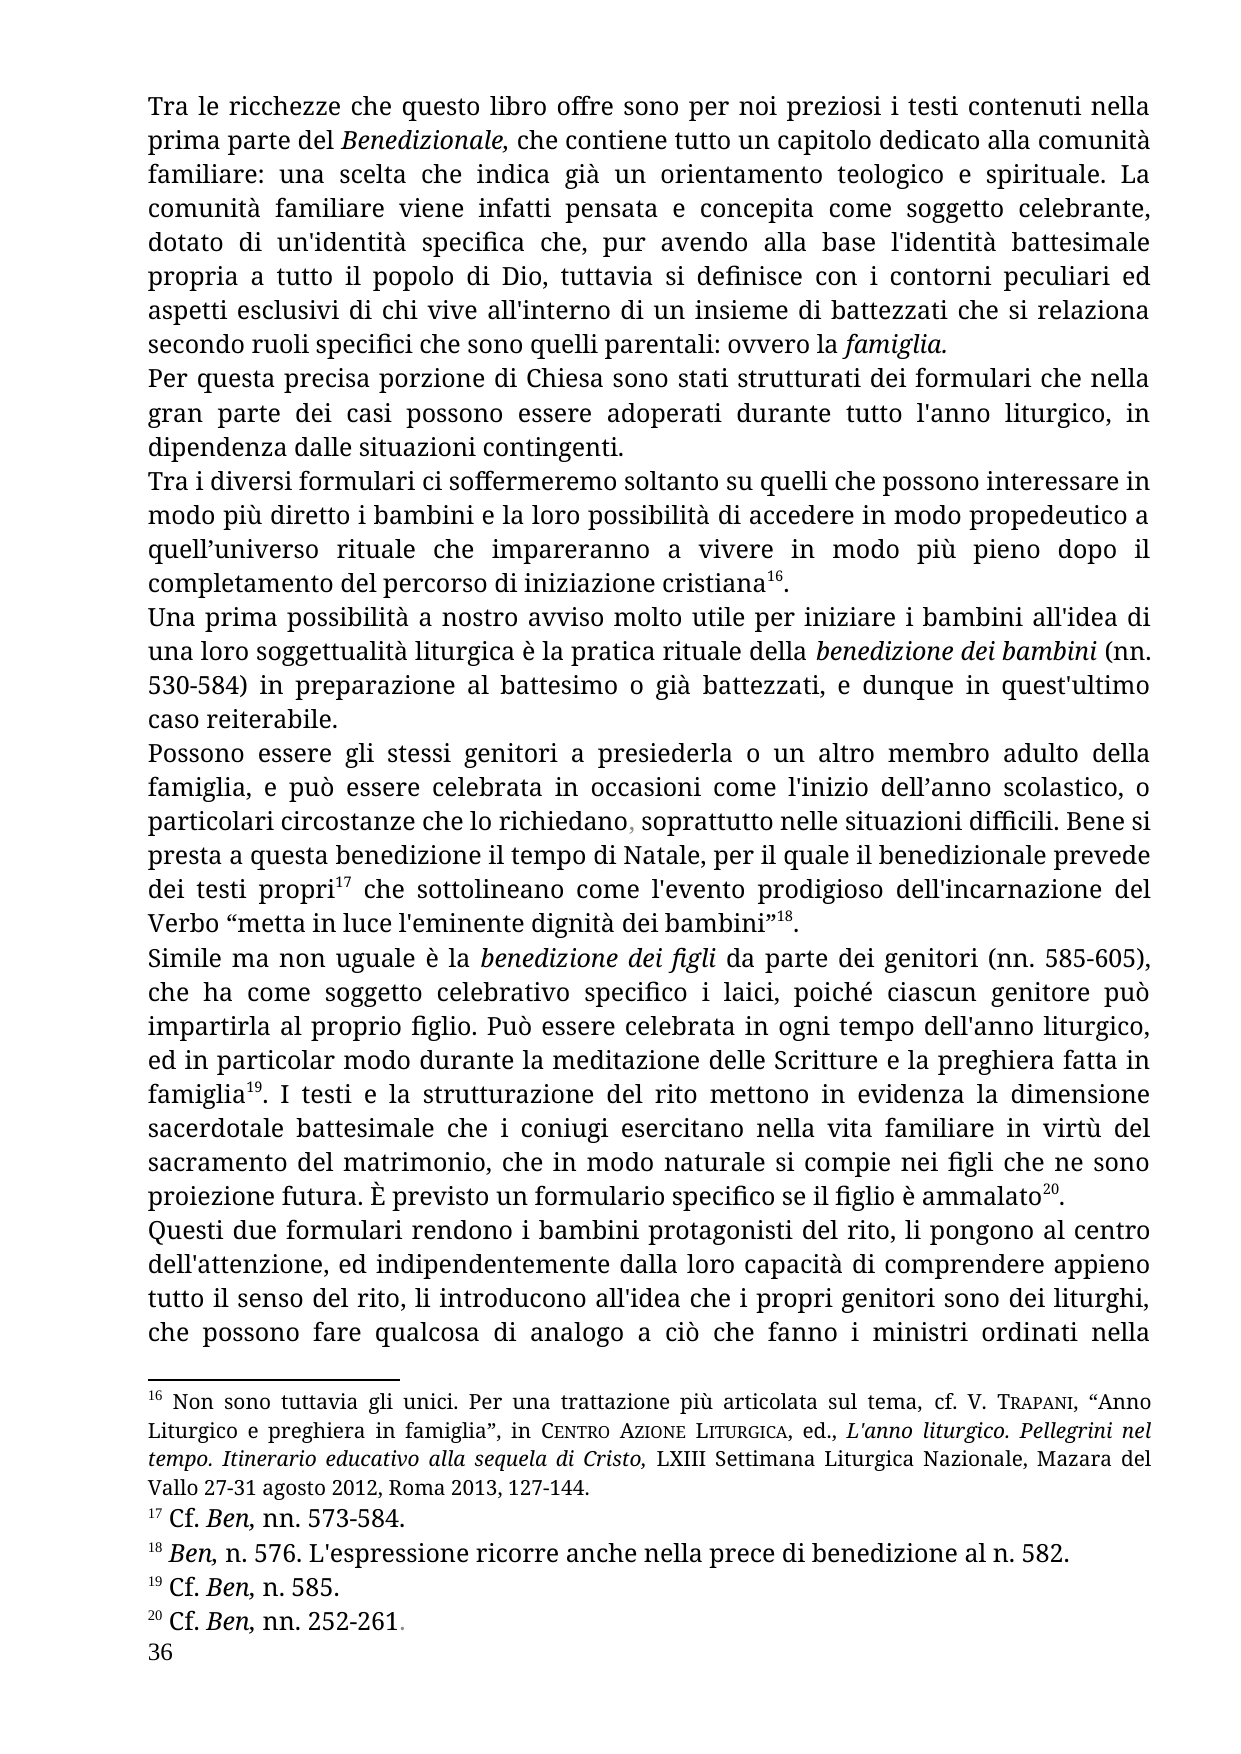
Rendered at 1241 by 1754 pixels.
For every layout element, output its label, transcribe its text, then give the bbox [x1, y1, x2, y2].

text Tra i diversi formulari ci soffermeremo soltanto su quelli che possono interessare in modo più diretto i bambini e la loro possibilità di accedere in modo propedeutico a quell’universo rituale che impareranno a vivere in modo più pieno dopo il completamento del percorso di iniziazione cristiana. [148, 463, 1152, 599]
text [148, 1213, 1152, 1349]
text Simile ma non uguale è la benedizione dei figli da parte dei genitori (nn. 585-605), che ha come soggetto celebrativo specifico i laici, poiché ciascun genitore può impartirla al proprio figlio. Può essere celebrata in ogni tempo dell'anno liturgico, ed in particolar modo durante la meditazione delle Scritture e la preghiera fatta in famiglia. I testi e la strutturazione del rito mettono in evidenza la dimensione sacerdotale battesimale che i coniugi esercitano nella vita familiare in virtù del sacramento del matrimonio, che in modo naturale si compie nei figli che ne sono proiezione futura. È previsto un formulario specifico se il figlio è ammalato. [148, 940, 1152, 1213]
text Una prima possibilità a nostro avviso molto utile per iniziare i bambini all'idea di una loro soggettualità liturgica è la pratica rituale della benedizione dei bambini (nn. 530-584) in preparazione al battesimo o già battezzati, e dunque in quest'ultimo caso reiterabile. [148, 599, 1152, 736]
text Tra le ricchezze che questo libro offre sono per noi preziosi i testi contenuti nella prima parte del Benedizionale, che contiene tutto un capitolo dedicato alla comunità familiare: una scelta che indica già un orientamento teologico e spirituale. La comunità familiare viene infatti pensata e concepita come soggetto celebrante, dotato di un'identità specifica che, pur avendo alla base l'identità battesimale propria a tutto il popolo di Dio, tuttavia si definisce con i contorni peculiari ed aspetti esclusivi di chi vive all'interno di un insieme di battezzati che si relaziona secondo ruoli specifici che sono quelli parentali: ovvero la famiglia. [148, 89, 1152, 361]
text Per questa precisa porzione di Chiesa sono stati strutturati dei formulari che nella gran parte dei casi possono essere adoperati durante tutto l'anno liturgico, in dipendenza dalle situazioni contingenti. [148, 361, 1152, 463]
text Possono essere gli stessi genitori a presiederla o un altro membro adulto della famiglia, e può essere celebrata in occasioni come l'inizio dell’anno scolastico, o particolari circostanze che lo richiedano, soprattutto nelle situazioni difficili. Bene si presta a questa benedizione il tempo di Natale, per il quale il benedizionale prevede dei testi propri che sottolineano come l'evento prodigioso dell'incarnazione del Verbo “metta in luce l'eminente dignità dei bambini”. [148, 736, 1152, 940]
